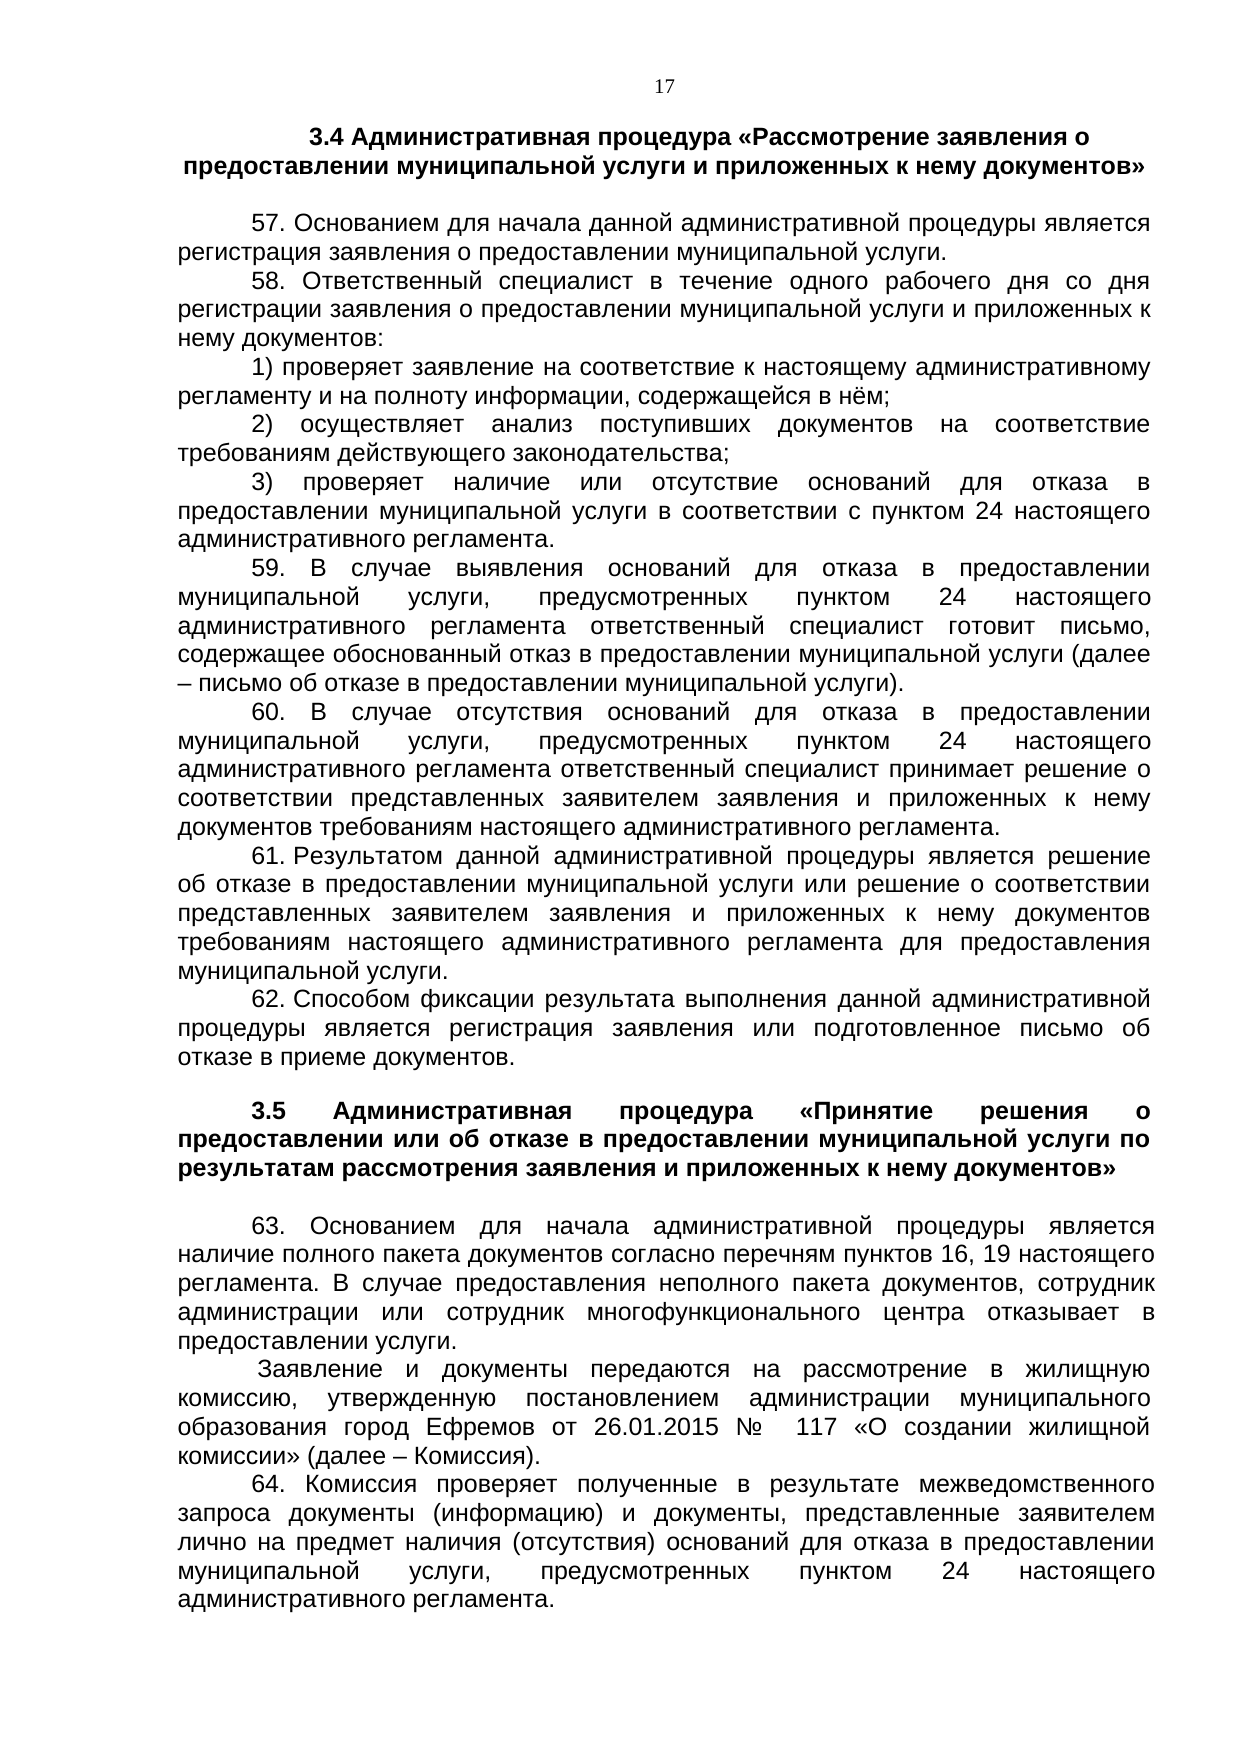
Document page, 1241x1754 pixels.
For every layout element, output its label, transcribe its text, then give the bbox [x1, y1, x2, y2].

text 63. Основанием для начала административной процедуры является наличие полного пакета документов согласно перечням пунктов 16, 19 настоящего регламента. В случае предоставления неполного пакета документов, сотрудник администрации или сотрудник многофункционального центра отказывает в предоставлении услуги. [177, 1211, 1156, 1354]
text 57. Основанием для начала данной административной процедуры является регистрация заявления о предоставлении муниципальной услуги. [177, 208, 1152, 266]
text 1) проверяет заявление на соответствие к настоящему административному регламенту и на полноту информации, содержащейся в нём; [177, 352, 1152, 409]
text Заявление и документы передаются на рассмотрение в жилищную комиссию, утвержденную постановлением администрации муниципального образования город Ефремов от 26.01.2015 № 117 «О создании жилищной комиссии» (далее – Комиссия). [177, 1354, 1152, 1469]
text 2) осуществляет анализ поступивших документов на соответствие требованиям действующего законодательства; [177, 409, 1152, 467]
text 3) проверяет наличие или отсутствие оснований для отказа в предоставлении муниципальной услуги в соответствии с пунктом 24 настоящего административного регламента. [177, 467, 1152, 553]
text 64. Комиссия проверяет полученные в результате межведомственного запроса документы (информацию) и документы, представленные заявителем лично на предмет наличия (отсутствия) оснований для отказа в предоставлении муниципальной услуги, предусмотренных пунктом 24 настоящего административного регламента. [177, 1469, 1156, 1613]
text 3.4 Административная процедура «Рассмотрение заявления о предоставлении муниципальной услуги и приложенных к нему документов» [177, 122, 1152, 179]
text 59. В случае выявления оснований для отказа в предоставлении муниципальной услуги, предусмотренных пунктом 24 настоящего административного регламента ответственный специалист готовит письмо, содержащее обоснованный отказ в предоставлении муниципальной услуги (далее – письмо об отказе в предоставлении муниципальной услуги). [177, 553, 1152, 697]
text 60. В случае отсутствия оснований для отказа в предоставлении муниципальной услуги, предусмотренных пунктом 24 настоящего административного регламента ответственный специалист принимает решение о соответствии представленных заявителем заявления и приложенных к нему документов требованиям настоящего административного регламента. [177, 697, 1152, 841]
text 62. Способом фиксации результата выполнения данной административной процедуры является регистрация заявления или подготовленное письмо об отказе в приеме документов. [177, 984, 1152, 1071]
text 61. Результатом данной административной процедуры является решение об отказе в предоставлении муниципальной услуги или решение о соответствии представленных заявителем заявления и приложенных к нему документов требованиям настоящего административного регламента для предоставления муниципальной услуги. [177, 841, 1152, 984]
text 3.5 Административная процедура «Принятие решения о предоставлении или об отказе в предоставлении муниципальной услуги по результатам рассмотрения заявления и приложенных к нему документов» [177, 1096, 1152, 1182]
text 58. Ответственный специалист в течение одного рабочего дня со дня регистрации заявления о предоставлении муниципальной услуги и приложенных к нему документов: [177, 266, 1152, 352]
